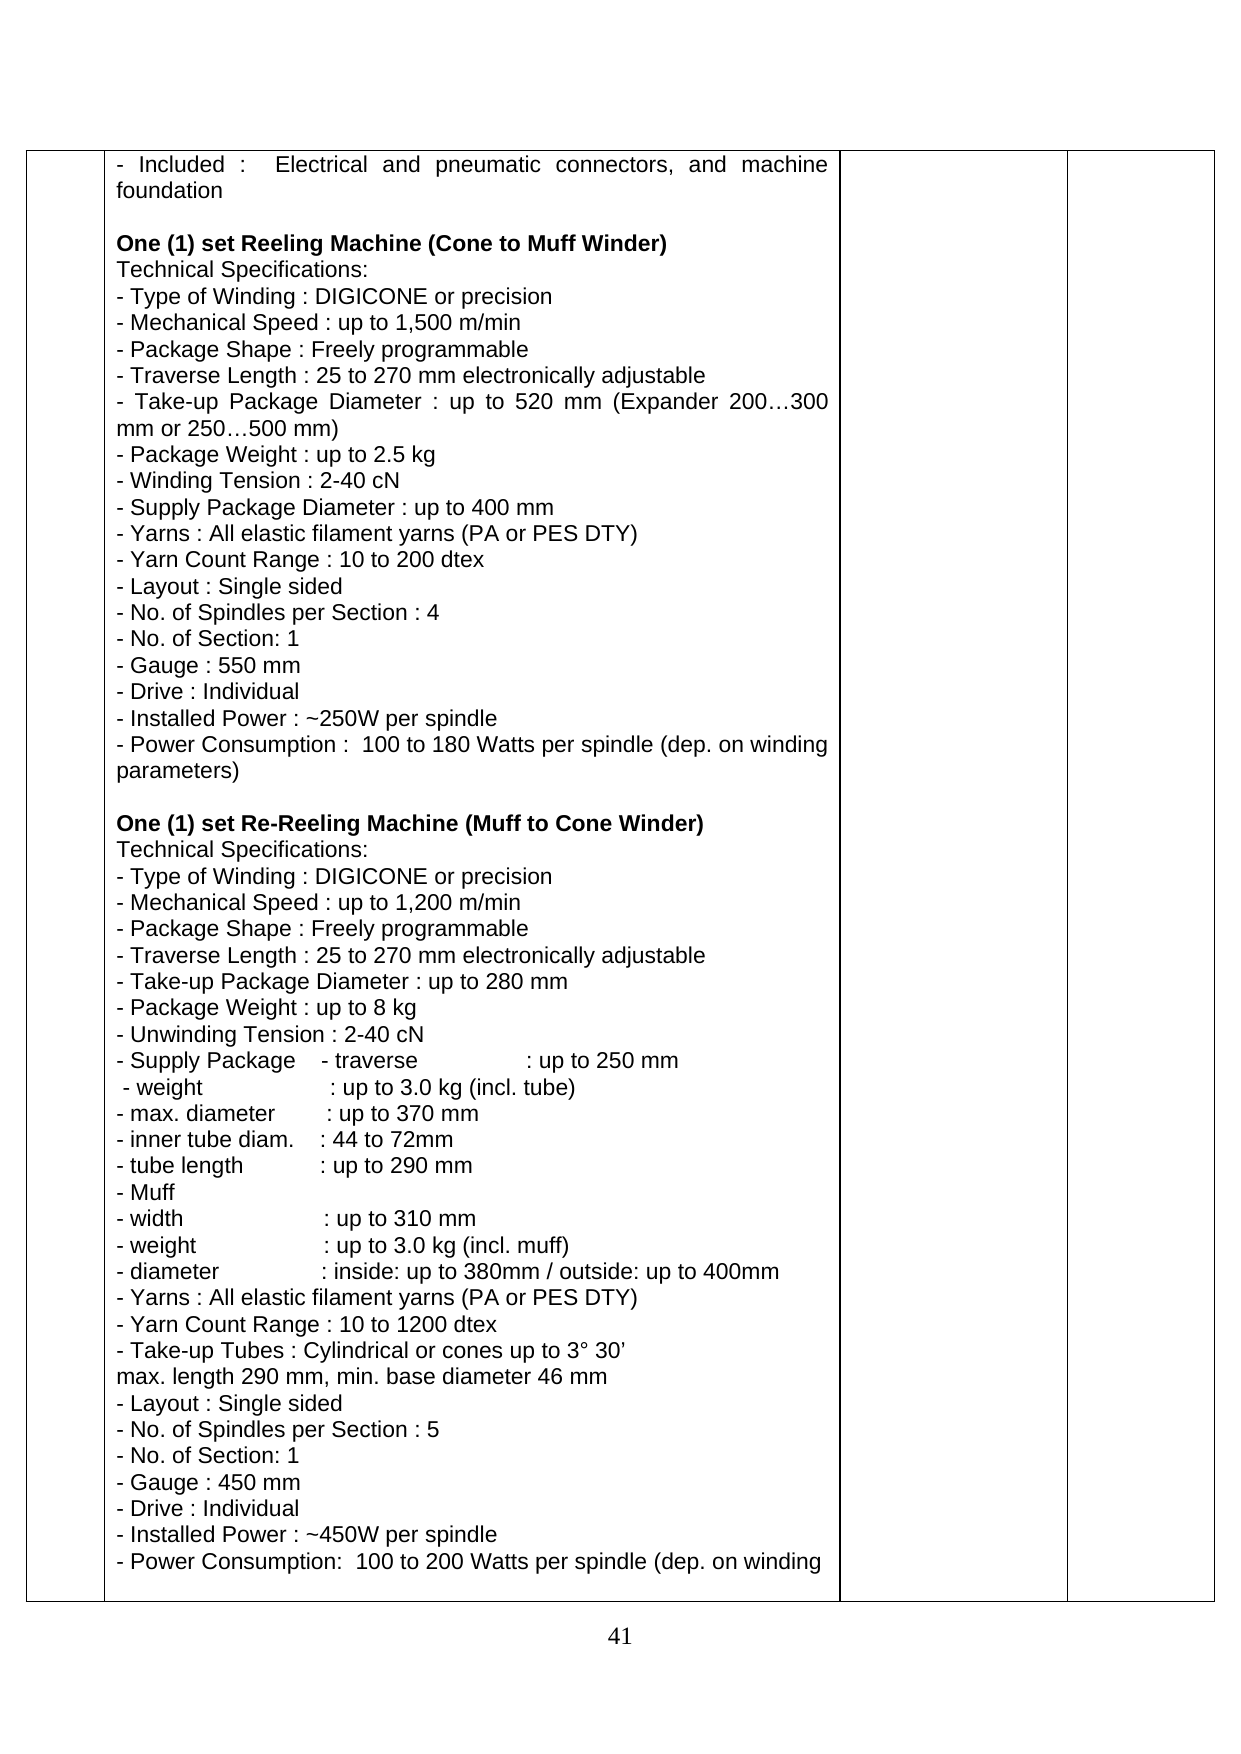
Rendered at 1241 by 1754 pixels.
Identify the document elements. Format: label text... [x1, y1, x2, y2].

table_cell [841, 151, 1067, 1601]
table_cell 2 [27, 151, 104, 1601]
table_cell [105, 151, 839, 1601]
table_cell [1068, 151, 1214, 1601]
